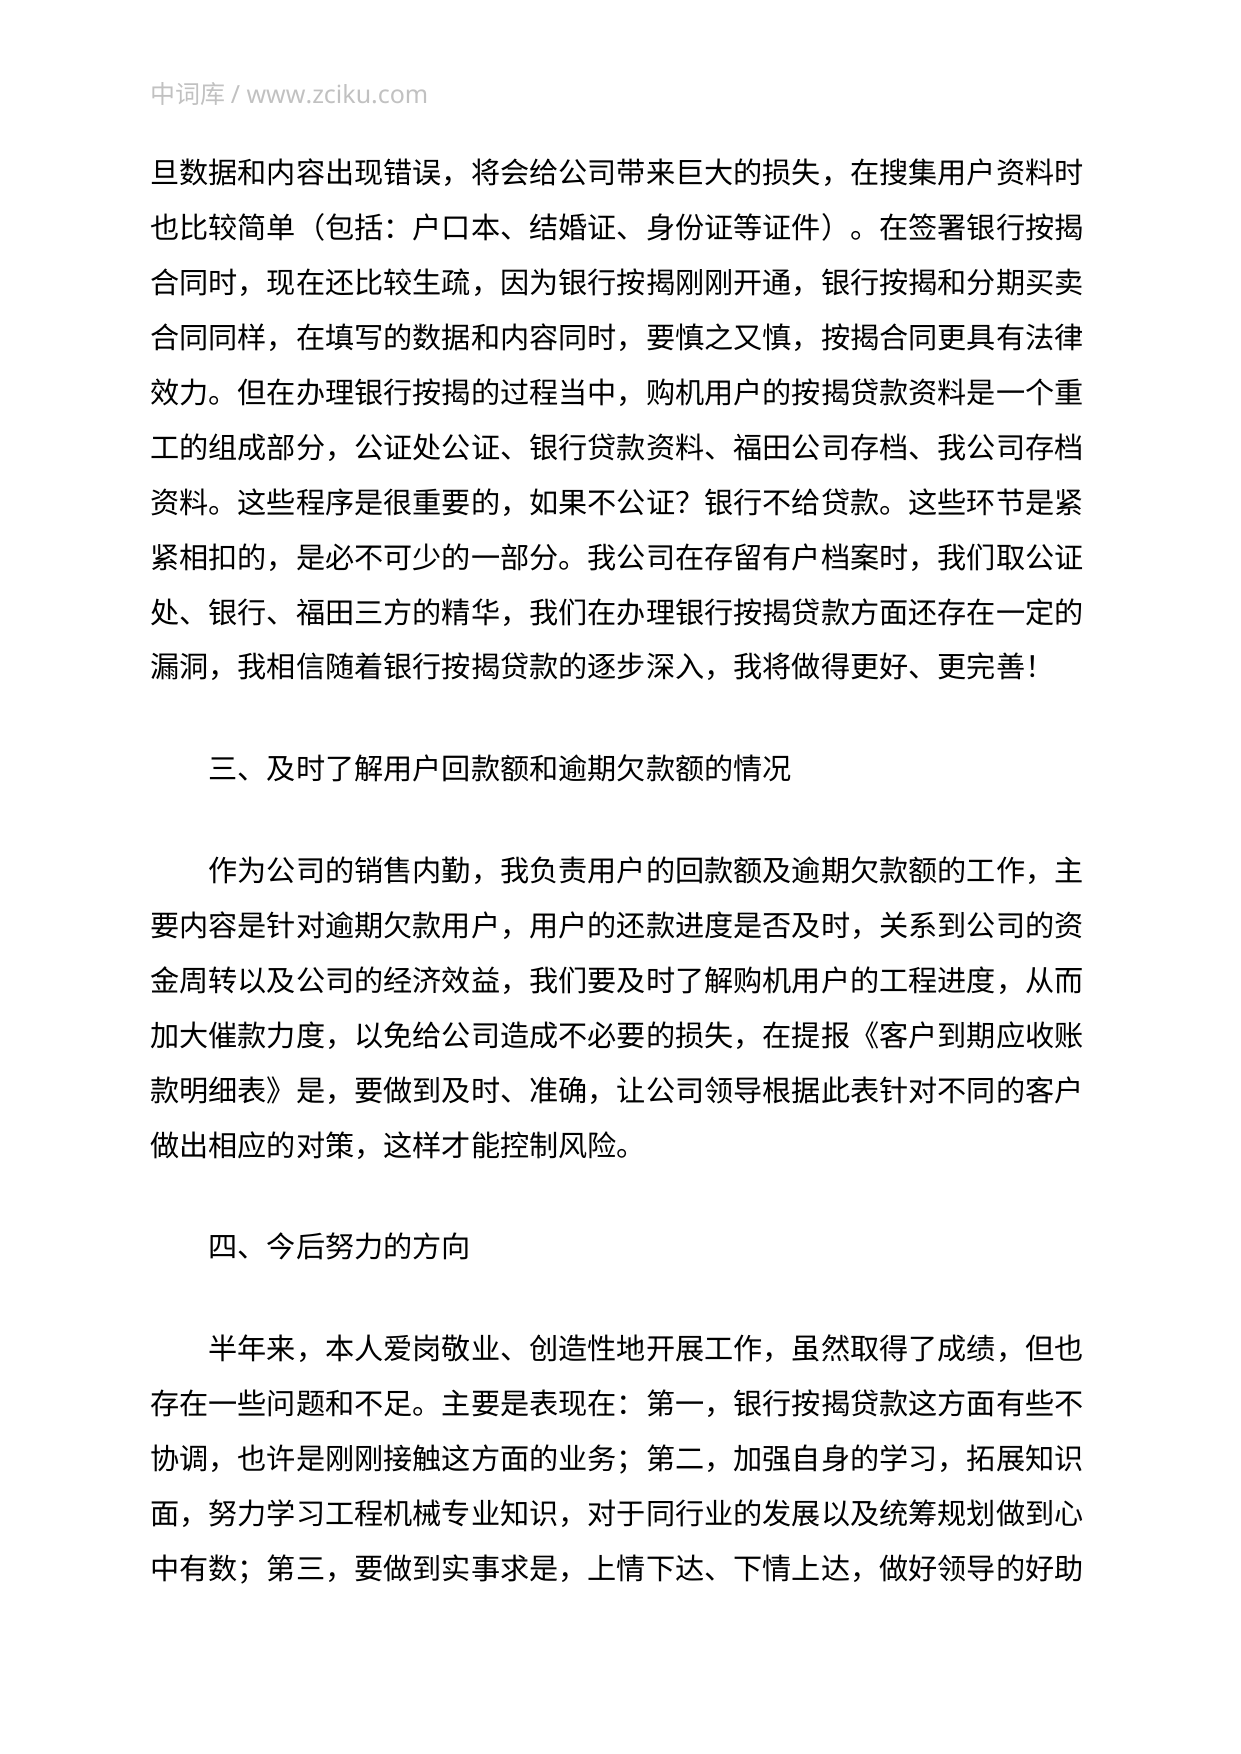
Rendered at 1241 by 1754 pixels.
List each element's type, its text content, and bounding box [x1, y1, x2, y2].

text 作为公司的销售内勤，我负责用户的回款额及逾期欠款额的工作，主要内容是针对逾期欠款用户，用户的还款进度是否及时，关系到公司的资金周转以及公司的经济效益，我们要及时了解购机用户的工程进度，从而加大催款力度，以免给公司造成不必要的损失，在提报《客户到期应收账款明细表》是，要做到及时、准确，让公司领导根据此表针对不同的客户做出相应的对策，这样才能控制风险。 [150, 848, 1090, 1164]
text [150, 1326, 1090, 1587]
text 三、及时了解用户回款额和逾期欠款额的情况 [150, 746, 1090, 788]
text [150, 150, 1090, 686]
text 四、今后努力的方向 [150, 1224, 1090, 1266]
